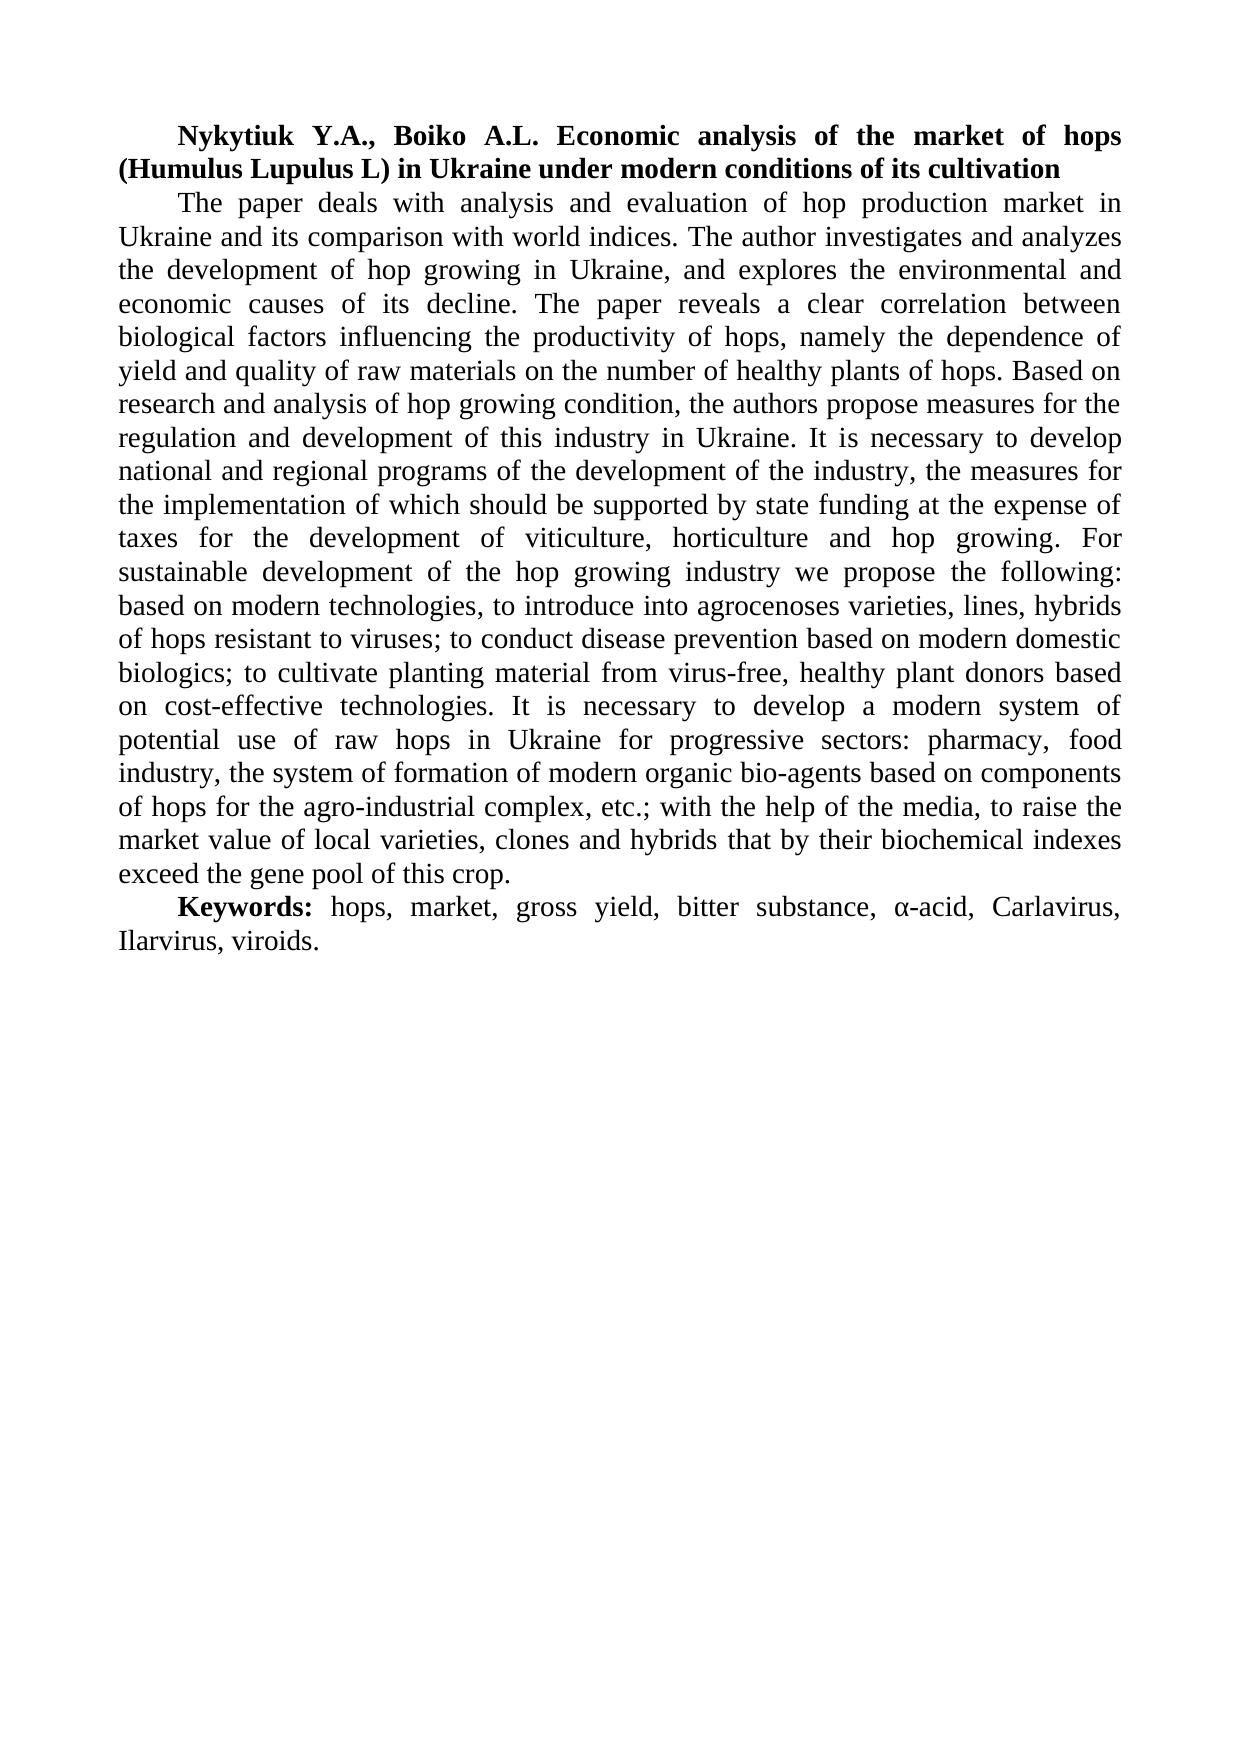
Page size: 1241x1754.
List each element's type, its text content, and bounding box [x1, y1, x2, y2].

text Nykytiuk Y.A., Boiko A.L. Economic analysis of the market of hops (Humulus Lupulus L) in Ukraine under modern conditions of its cultivation [118, 118, 1122, 185]
text Keywords: hops, market, gross yield, bitter substance, α-acid, Carlavirus, Ilarvirus, viroids. [118, 889, 1122, 957]
text The paper deals with analysis and evaluation of hop production market in Ukraine and its comparison with world indices. The author investigates and analyzes the development of hop growing in Ukraine, and explores the environmental and economic causes of its decline. The paper reveals a clear correlation between biological factors influencing the productivity of hops, namely the dependence of yield and quality of raw materials on the number of healthy plants of hops. Based on research and analysis of hop growing condition, the authors propose measures for the regulation and development of this industry in Ukraine. It is necessary to develop national and regional programs of the development of the industry, the measures for the implementation of which should be supported by state funding at the expense of taxes for the development of viticulture, horticulture and hop growing. For sustainable development of the hop growing industry we propose the following: based on modern technologies, to introduce into agrocenoses varieties, lines, hybrids of hops resistant to viruses; to conduct disease prevention based on modern domestic biologics; to cultivate planting material from virus-free, healthy plant donors based on cost-effective technologies. It is necessary to develop a modern system of potential use of raw hops in Ukraine for progressive sectors: pharmacy, food industry, the system of formation of modern organic bio-agents based on components of hops for the agro-industrial complex, etc.; with the help of the media, to raise the market value of local varieties, clones and hybrids that by their biochemical indexes exceed the gene pool of this crop. [118, 185, 1122, 889]
